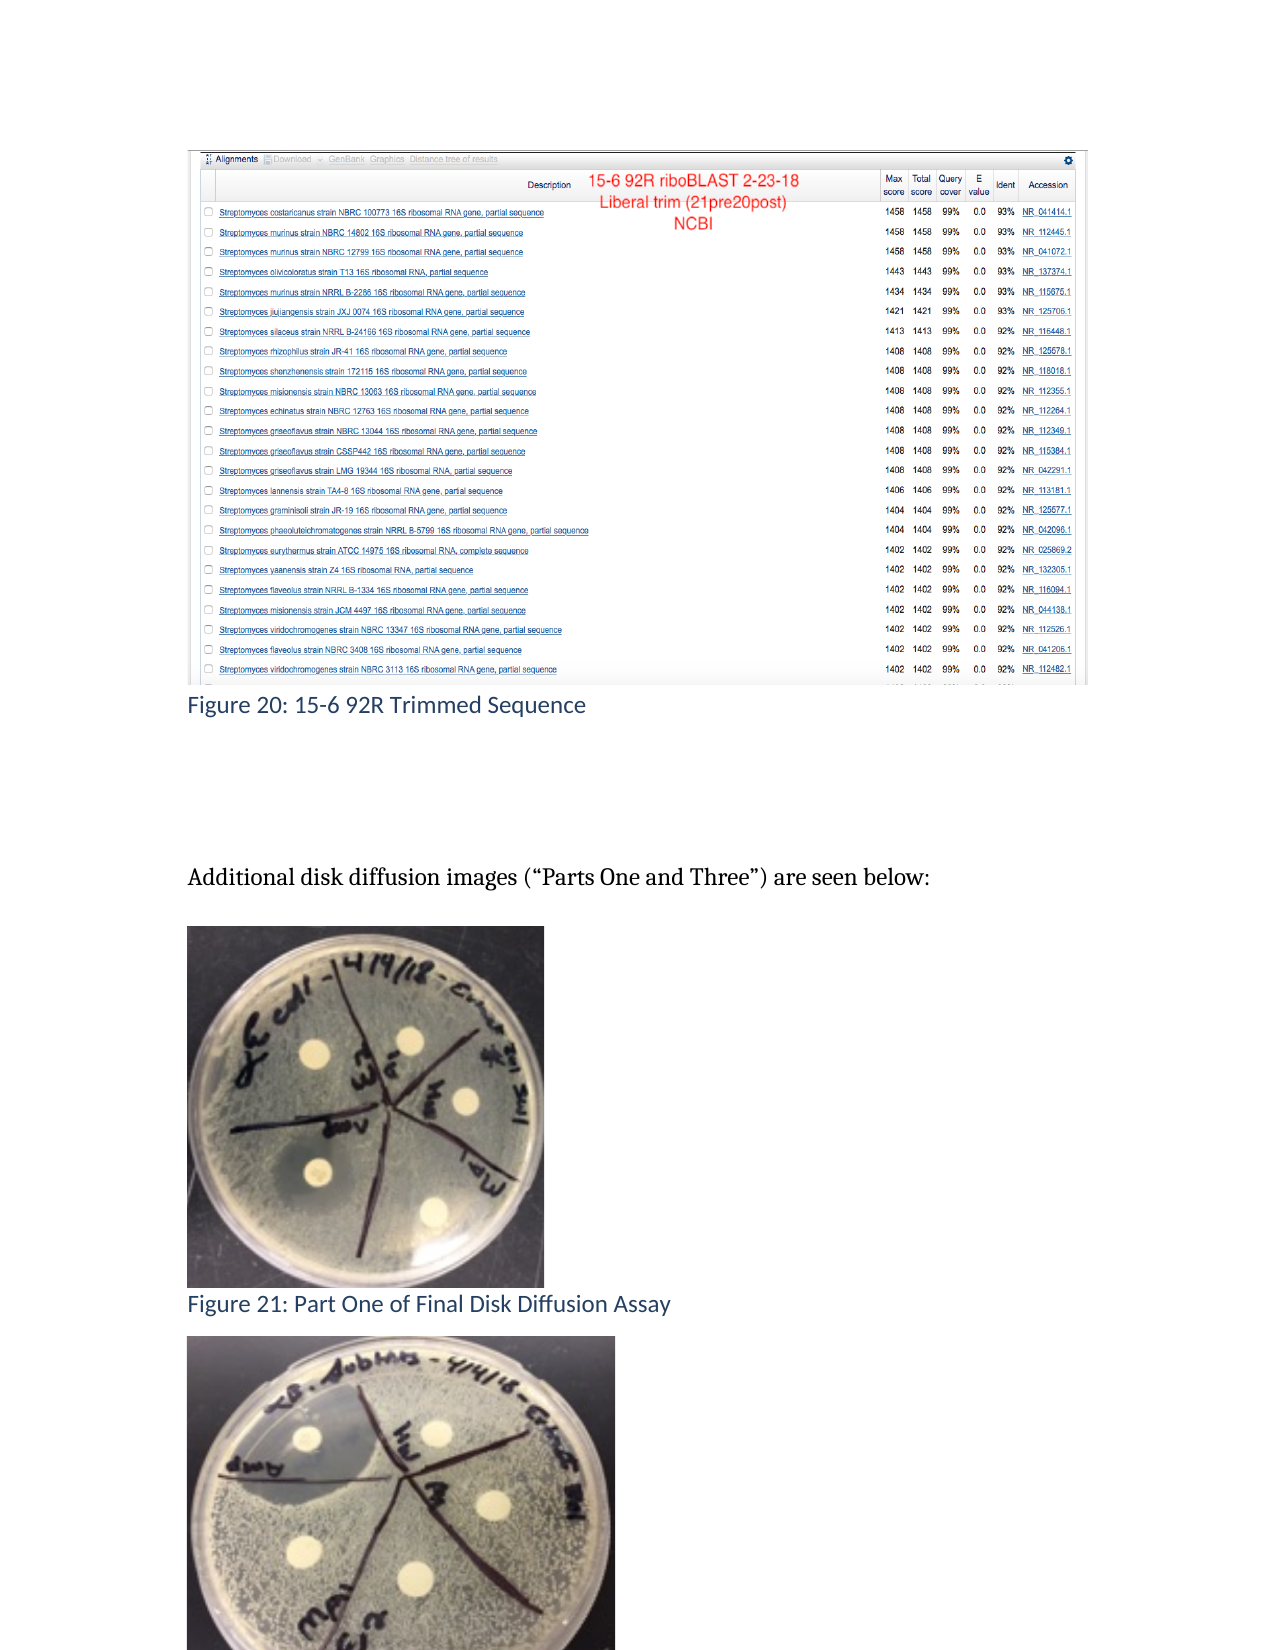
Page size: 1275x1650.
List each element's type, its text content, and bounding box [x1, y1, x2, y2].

text Additional disk diffusion images (“Parts One and Three”) are seen below: [187, 863, 1087, 892]
picture [187, 150, 1088, 685]
subtitle Figure 20: 15-6 92R Trimmed Sequence [187, 689, 1087, 719]
picture [186, 1336, 616, 1650]
picture [187, 926, 545, 1288]
subtitle Figure 21: Part One of Final Disk Diffusion Assay [187, 1289, 1087, 1319]
